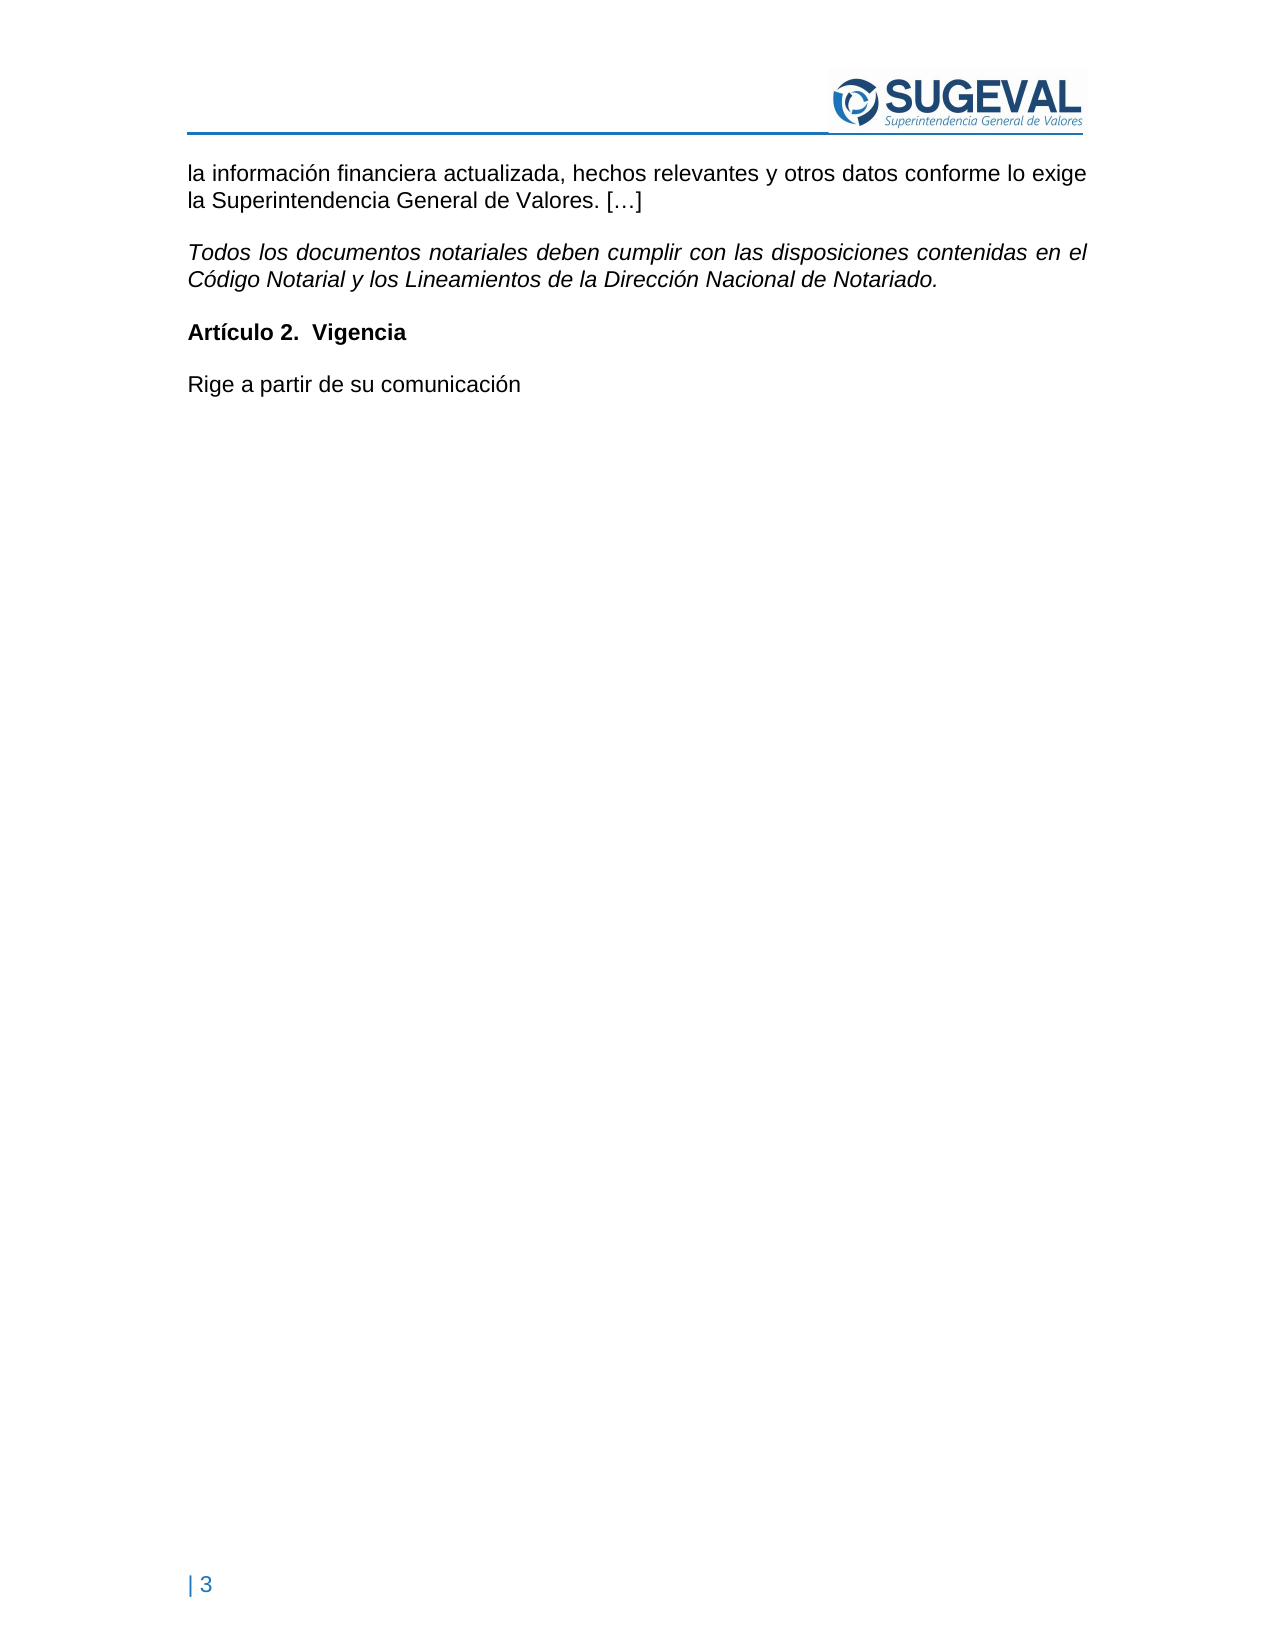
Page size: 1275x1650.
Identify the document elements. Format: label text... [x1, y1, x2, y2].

text Todos los documentos notariales deben cumplir con las disposiciones contenidas en el Código Notarial y los Lineamientos de la Dirección Nacional de Notariado. [187, 239, 1088, 292]
text Rige a partir de su comunicación [187, 371, 1088, 397]
text Artículo 2. Vigencia [187, 318, 1088, 345]
picture [828, 68, 1088, 133]
